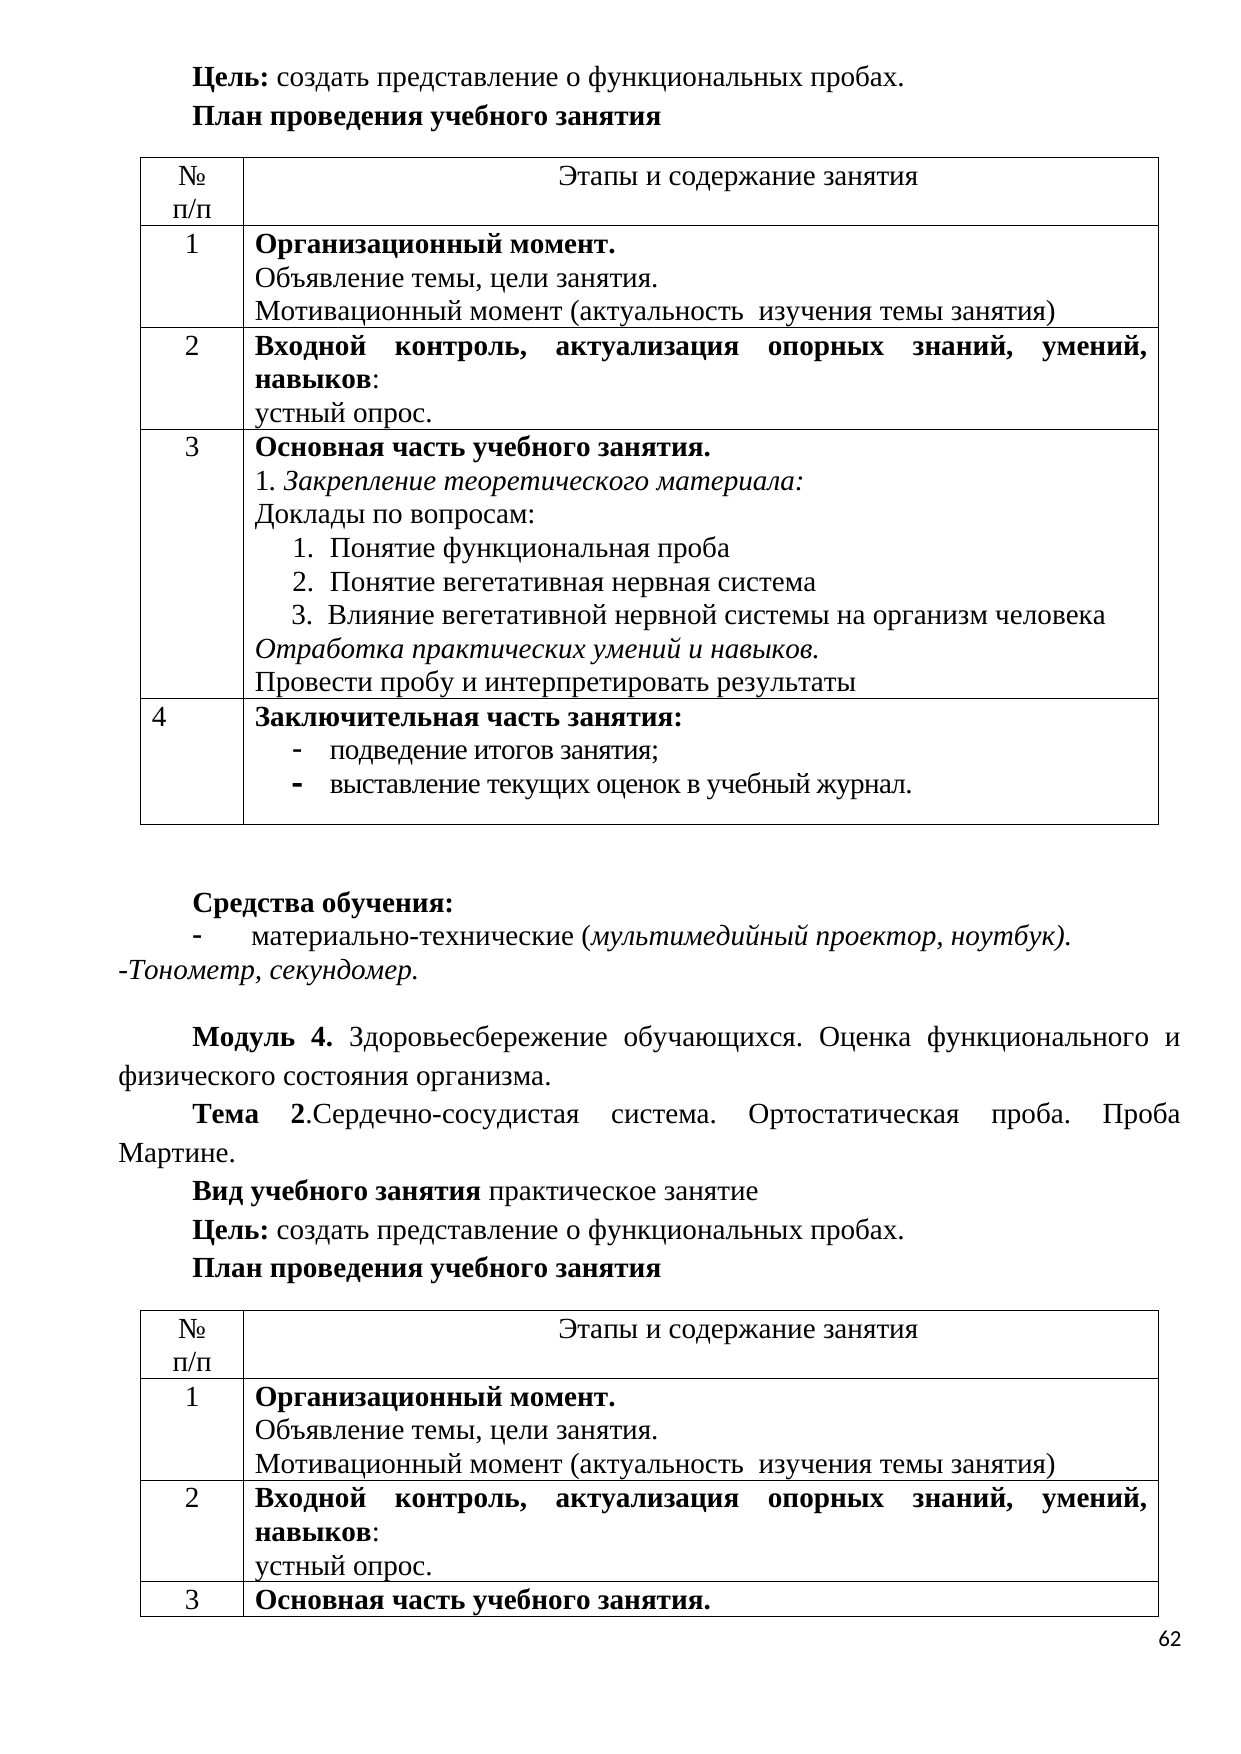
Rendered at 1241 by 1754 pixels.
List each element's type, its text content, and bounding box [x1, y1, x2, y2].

table_cell 2 [141, 328, 243, 428]
table_cell Организационный момент. Объявление темы, цели занятия. Мотивационный момент (актуальность изучения темы занятия) [244, 226, 1158, 327]
table_cell 1 [141, 226, 243, 327]
table_cell 3 [141, 1582, 243, 1616]
table_header Этапы и содержание занятия [244, 1311, 1158, 1378]
table_cell 4 [141, 699, 243, 824]
list материально-технические (мультимедийный проектор, ноутбук). [118, 918, 1181, 952]
table_cell Организационный момент. Объявление темы, цели занятия. Мотивационный момент (актуальность изучения темы занятия) [244, 1379, 1158, 1479]
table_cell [244, 1582, 1158, 1616]
list План проведения учебного занятия [118, 98, 1181, 131]
text -Тонометр, секундомер. [118, 952, 1181, 986]
table_header № п/п [141, 158, 243, 225]
table_cell Заключительная часть занятия: подведение итогов занятия; выставление текущих оценок в учебный журнал. [244, 699, 1158, 824]
list Цель: создать представление о функциональных пробах. [118, 1212, 1181, 1245]
list План проведения учебного занятия [118, 1250, 1181, 1284]
text Средства обучения: [118, 885, 1181, 918]
table_cell Входной контроль, актуализация опорных знаний, умений, навыков: устный опрос. [244, 1481, 1158, 1581]
table_cell Входной контроль, актуализация опорных знаний, умений, навыков: устный опрос. [244, 328, 1158, 428]
list Модуль 4. Здоровьесбережение обучающихся. Оценка функционального и физического состояния организма. [118, 1019, 1181, 1091]
table_cell 1 [141, 1379, 243, 1479]
list Цель: создать представление о функциональных пробах. [118, 59, 1181, 93]
table_cell 3 [141, 430, 243, 698]
table_cell 2 [141, 1481, 243, 1581]
table_header Этапы и содержание занятия [244, 158, 1158, 225]
table_header № п/п [141, 1311, 243, 1378]
list Тема 2.Сердечно-сосудистая система. Ортостатическая проба. Проба Мартине. [118, 1096, 1181, 1168]
list Вид учебного занятия практическое занятие [118, 1173, 1181, 1207]
table_cell Основная часть учебного занятия. 1. Закрепление теоретического материала: Доклады по вопросам: Понятие функциональная проба Понятие вегетативная нервная система 3. Влияние вегетативной нервной системы на организм человека Отработка практических умений и навыков. Провести пробу и интерпретировать результаты [244, 430, 1158, 698]
